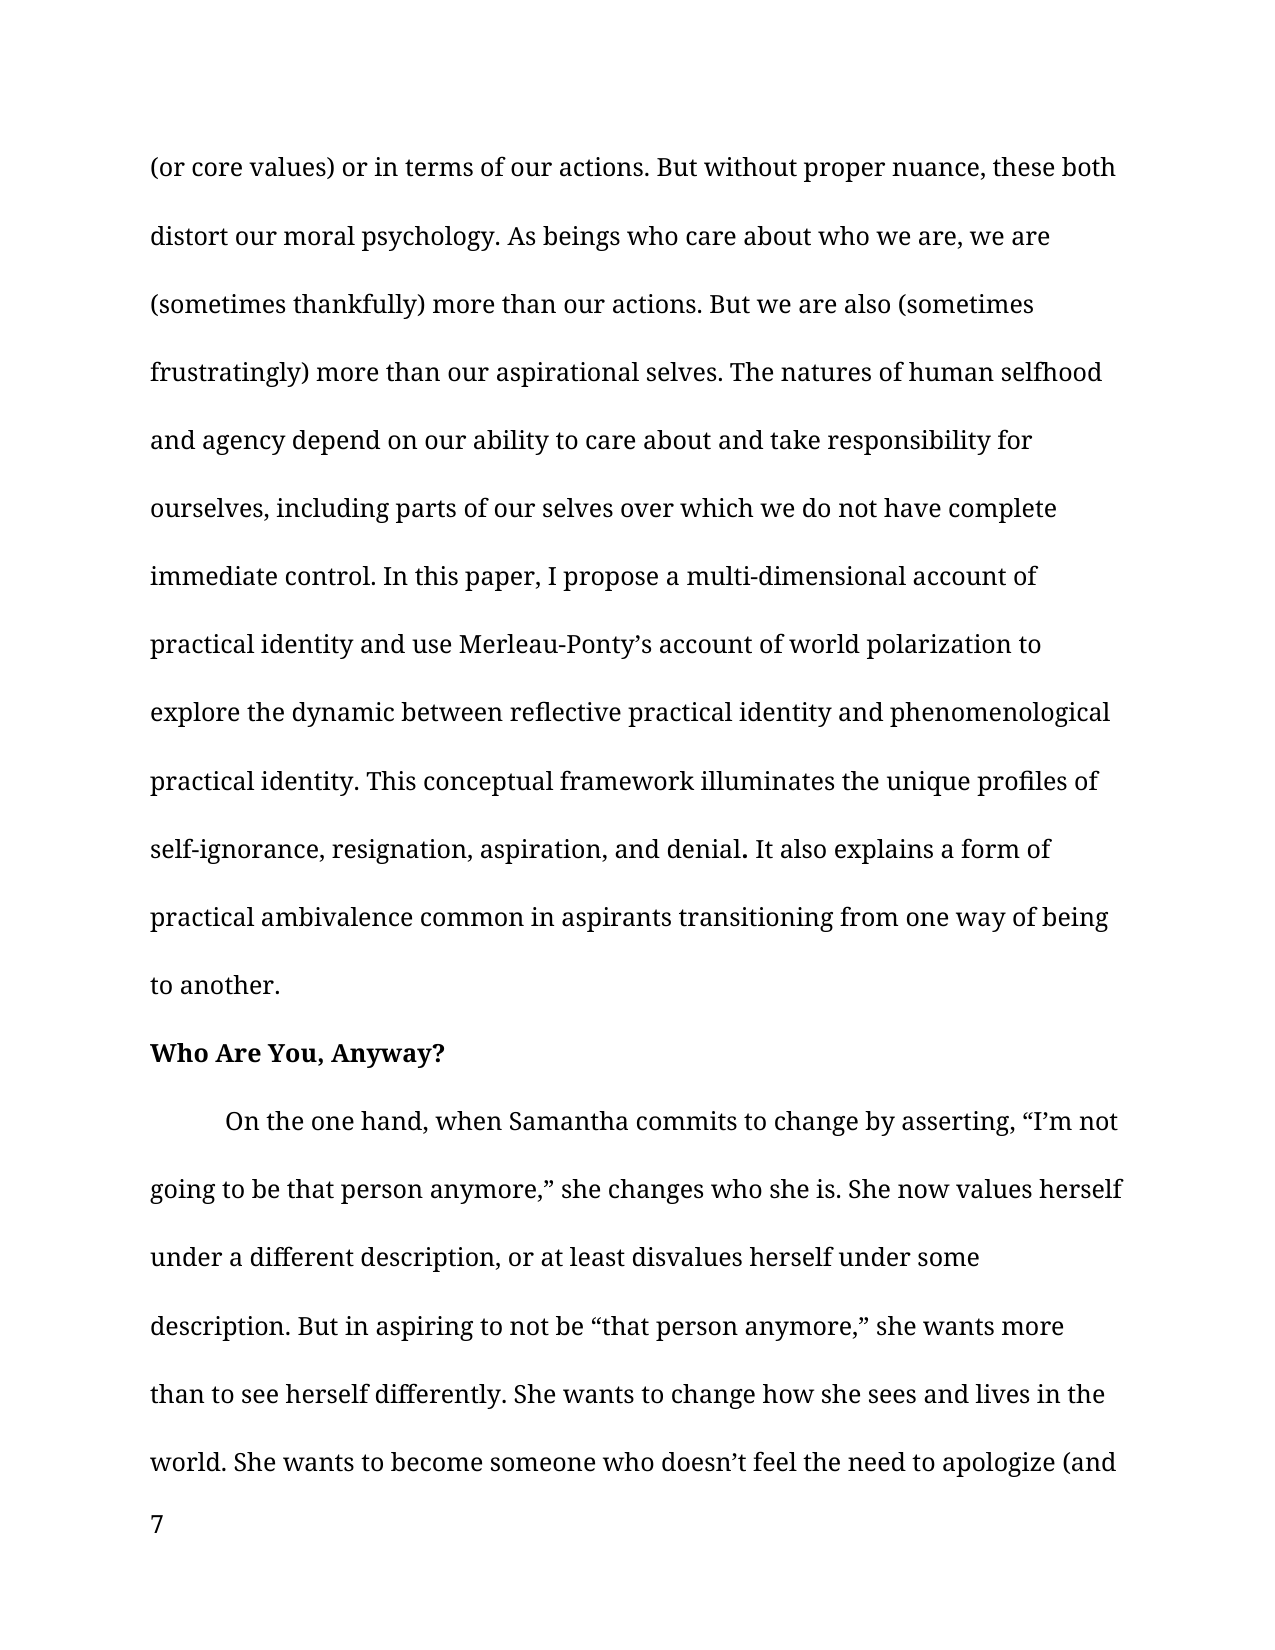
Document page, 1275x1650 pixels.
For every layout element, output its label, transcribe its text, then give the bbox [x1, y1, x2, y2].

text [150, 1104, 1125, 1478]
text Who Are You, Anyway? [150, 1036, 1125, 1070]
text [150, 150, 1125, 1002]
